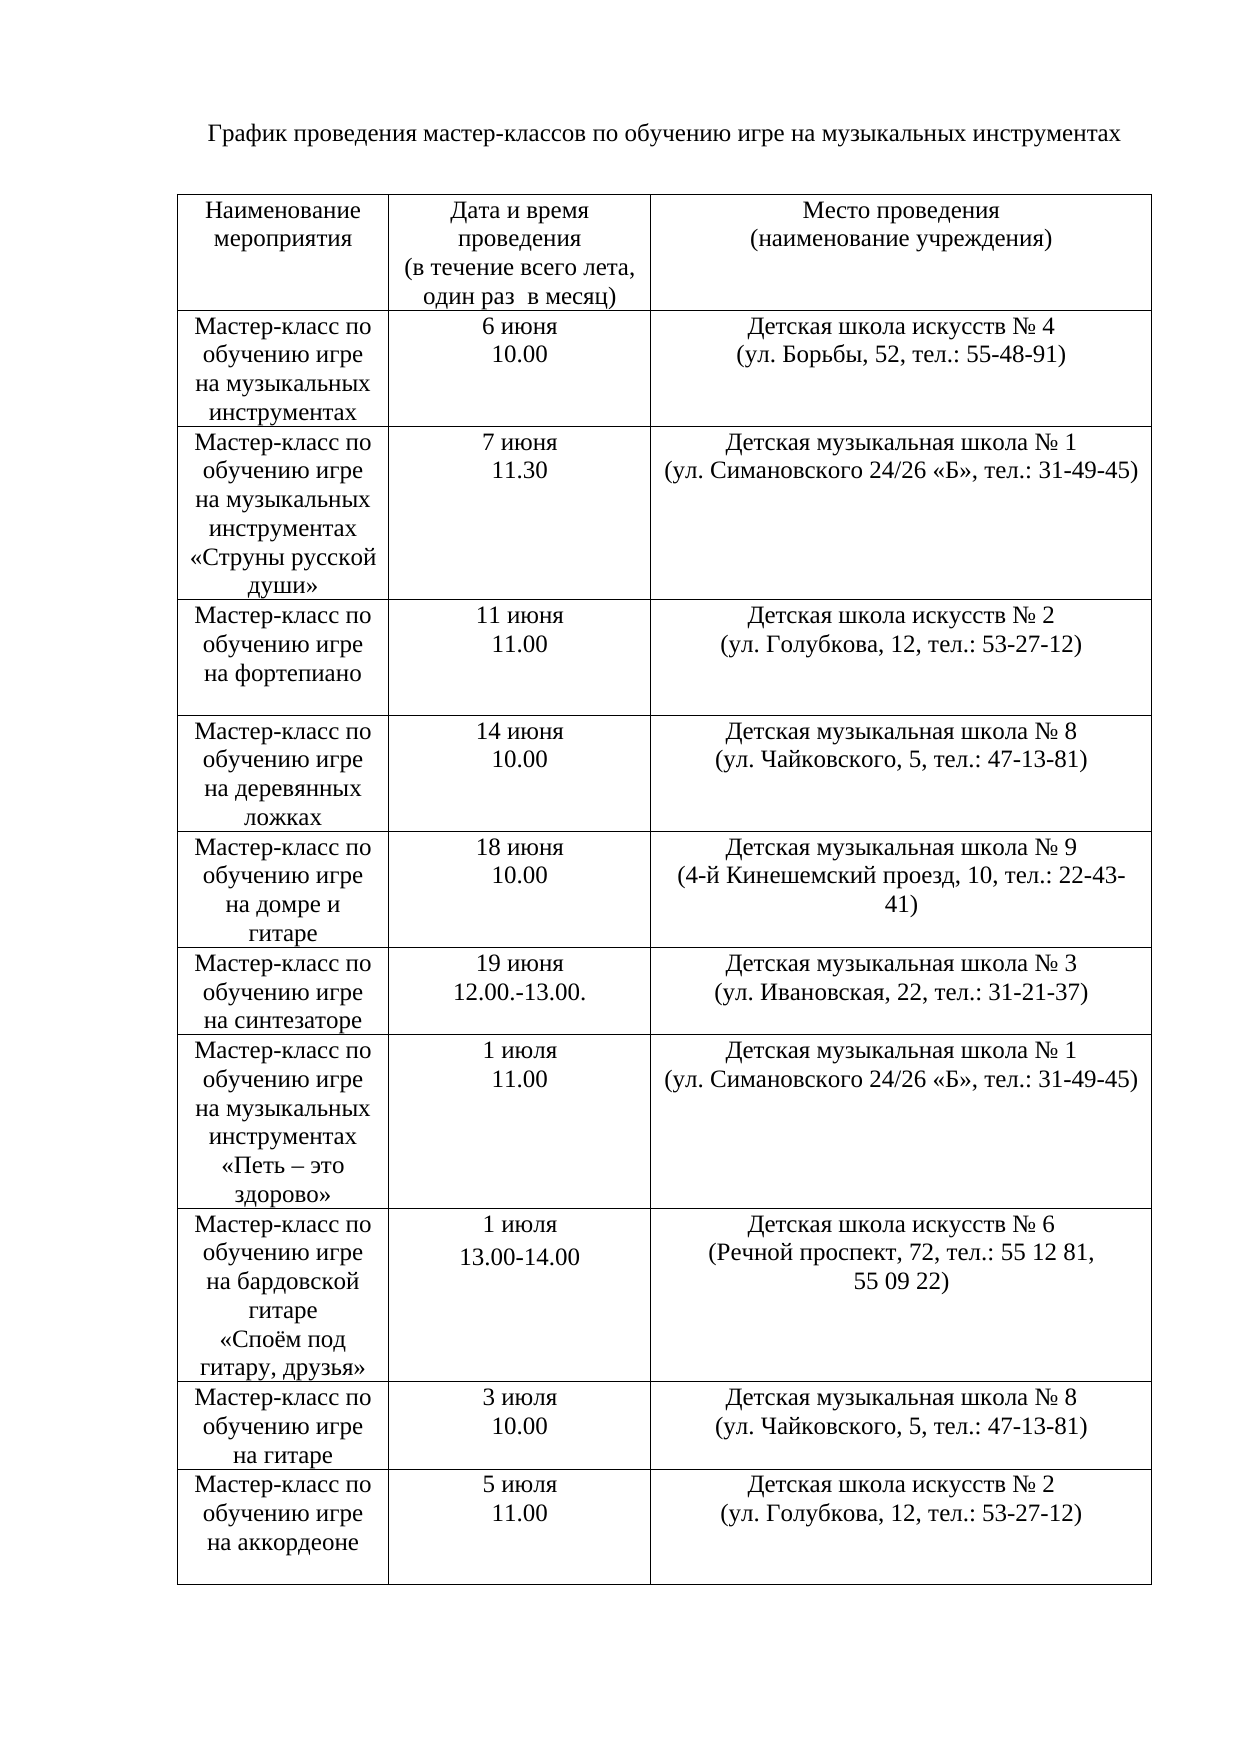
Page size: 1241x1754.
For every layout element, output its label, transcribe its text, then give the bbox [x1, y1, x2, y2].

table_cell Мастер-класс по обучению игре на фортепиано [178, 600, 388, 715]
table_cell Детская школа искусств № 6 (Речной проспект, 72, тел.: 55 12 81, 55 09 22) [651, 1209, 1151, 1381]
table_cell Детская школа искусств № 4 (ул. Борьбы, 52, тел.: 55-48-91) [651, 311, 1151, 426]
table_cell 14 июня 10.00 [389, 716, 650, 831]
table_cell 5 июля 11.00 [389, 1470, 650, 1584]
table_header Наименование мероприятия [178, 195, 388, 310]
text График проведения мастер-классов по обучению игре на музыкальных инструментах [177, 118, 1152, 147]
table_cell Детская музыкальная школа № 8 (ул. Чайковского, 5, тел.: 47-13-81) [651, 716, 1151, 831]
table_cell Детская школа искусств № 2 (ул. Голубкова, 12, тел.: 53-27-12) [651, 1470, 1151, 1584]
table_cell Мастер-класс по обучению игре на музыкальных инструментах «Струны русской души» [178, 427, 388, 599]
table_cell Мастер-класс по обучению игре на музыкальных инструментах «Петь – это здорово» [178, 1035, 388, 1208]
table_cell 1 июля 11.00 [389, 1035, 650, 1208]
table_cell Детская музыкальная школа № 1 (ул. Симановского 24/26 «Б», тел.: 31-49-45) [651, 427, 1151, 599]
table_cell 6 июня 10.00 [389, 311, 650, 426]
table_cell 1 июля 13.00-14.00 [389, 1209, 650, 1381]
table_cell Детская музыкальная школа № 9 (4-й Кинешемский проезд, 10, тел.: 22-43-41) [651, 832, 1151, 947]
table_cell 7 июня 11.30 [389, 427, 650, 599]
table_cell Детская музыкальная школа № 8 (ул. Чайковского, 5, тел.: 47-13-81) [651, 1382, 1151, 1468]
table_cell 19 июня 12.00.-13.00. [389, 948, 650, 1034]
table_cell Детская школа искусств № 2 (ул. Голубкова, 12, тел.: 53-27-12) [651, 600, 1151, 715]
table_cell Мастер-класс по обучению игре на домре и гитаре [178, 832, 388, 947]
table_cell Мастер-класс по обучению игре на гитаре [178, 1382, 388, 1468]
table_cell 3 июля 10.00 [389, 1382, 650, 1468]
table_cell 11 июня 11.00 [389, 600, 650, 715]
table_cell Детская музыкальная школа № 1 (ул. Симановского 24/26 «Б», тел.: 31-49-45) [651, 1035, 1151, 1208]
table_cell Мастер-класс по обучению игре на бардовской гитаре «Споём под гитару, друзья» [178, 1209, 388, 1381]
table_header Место проведения (наименование учреждения) [651, 195, 1151, 310]
table_cell Мастер-класс по обучению игре на синтезаторе [178, 948, 388, 1034]
table_cell Мастер-класс по обучению игре на деревянных ложках [178, 716, 388, 831]
table_cell Мастер-класс по обучению игре на аккордеоне [178, 1470, 388, 1584]
table_cell 18 июня 10.00 [389, 832, 650, 947]
table_cell Детская музыкальная школа № 3 (ул. Ивановская, 22, тел.: 31-21-37) [651, 948, 1151, 1034]
table_header Дата и время проведения (в течение всего лета, один раз в месяц) [389, 195, 650, 310]
table_cell Мастер-класс по обучению игре на музыкальных инструментах [178, 311, 388, 426]
